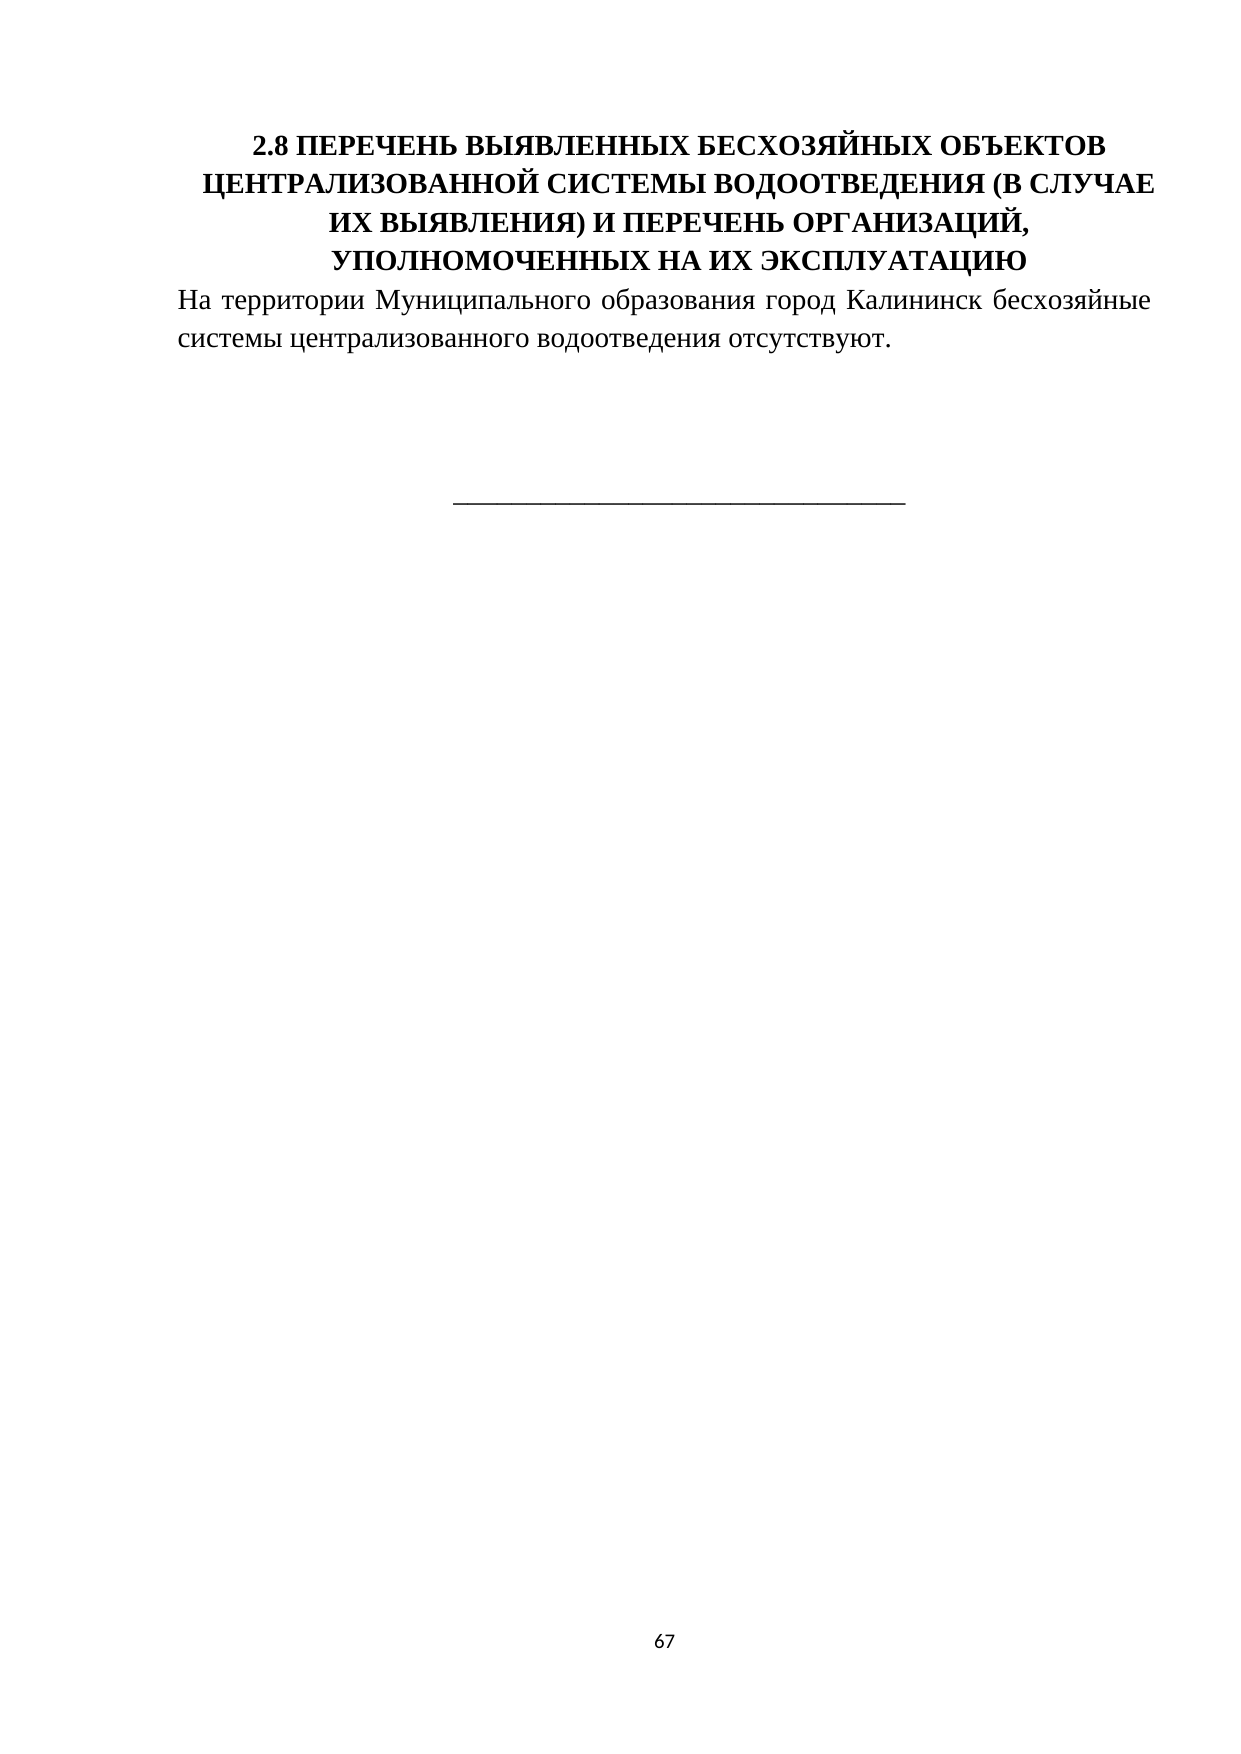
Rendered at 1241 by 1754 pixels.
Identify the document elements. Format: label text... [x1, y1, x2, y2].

text На территории Муниципального образования город Калининск бесхозяйные системы централизованного водоотведения отсутствуют. [177, 282, 1152, 354]
text _______________________________ [177, 474, 1181, 508]
text 2.8 ПЕРЕЧЕНЬ ВЫЯВЛЕННЫХ БЕСХОЗЯЙНЫХ ОБЪЕКТОВ ЦЕНТРАЛИЗОВАННОЙ СИСТЕМЫ ВОДООТВЕДЕНИЯ (В СЛУЧАЕ ИХ ВЫЯВЛЕНИЯ) И ПЕРЕЧЕНЬ ОРГАНИЗАЦИЙ, УПОЛНОМОЧЕННЫХ НА ИХ ЭКСПЛУАТАЦИЮ [177, 128, 1181, 277]
